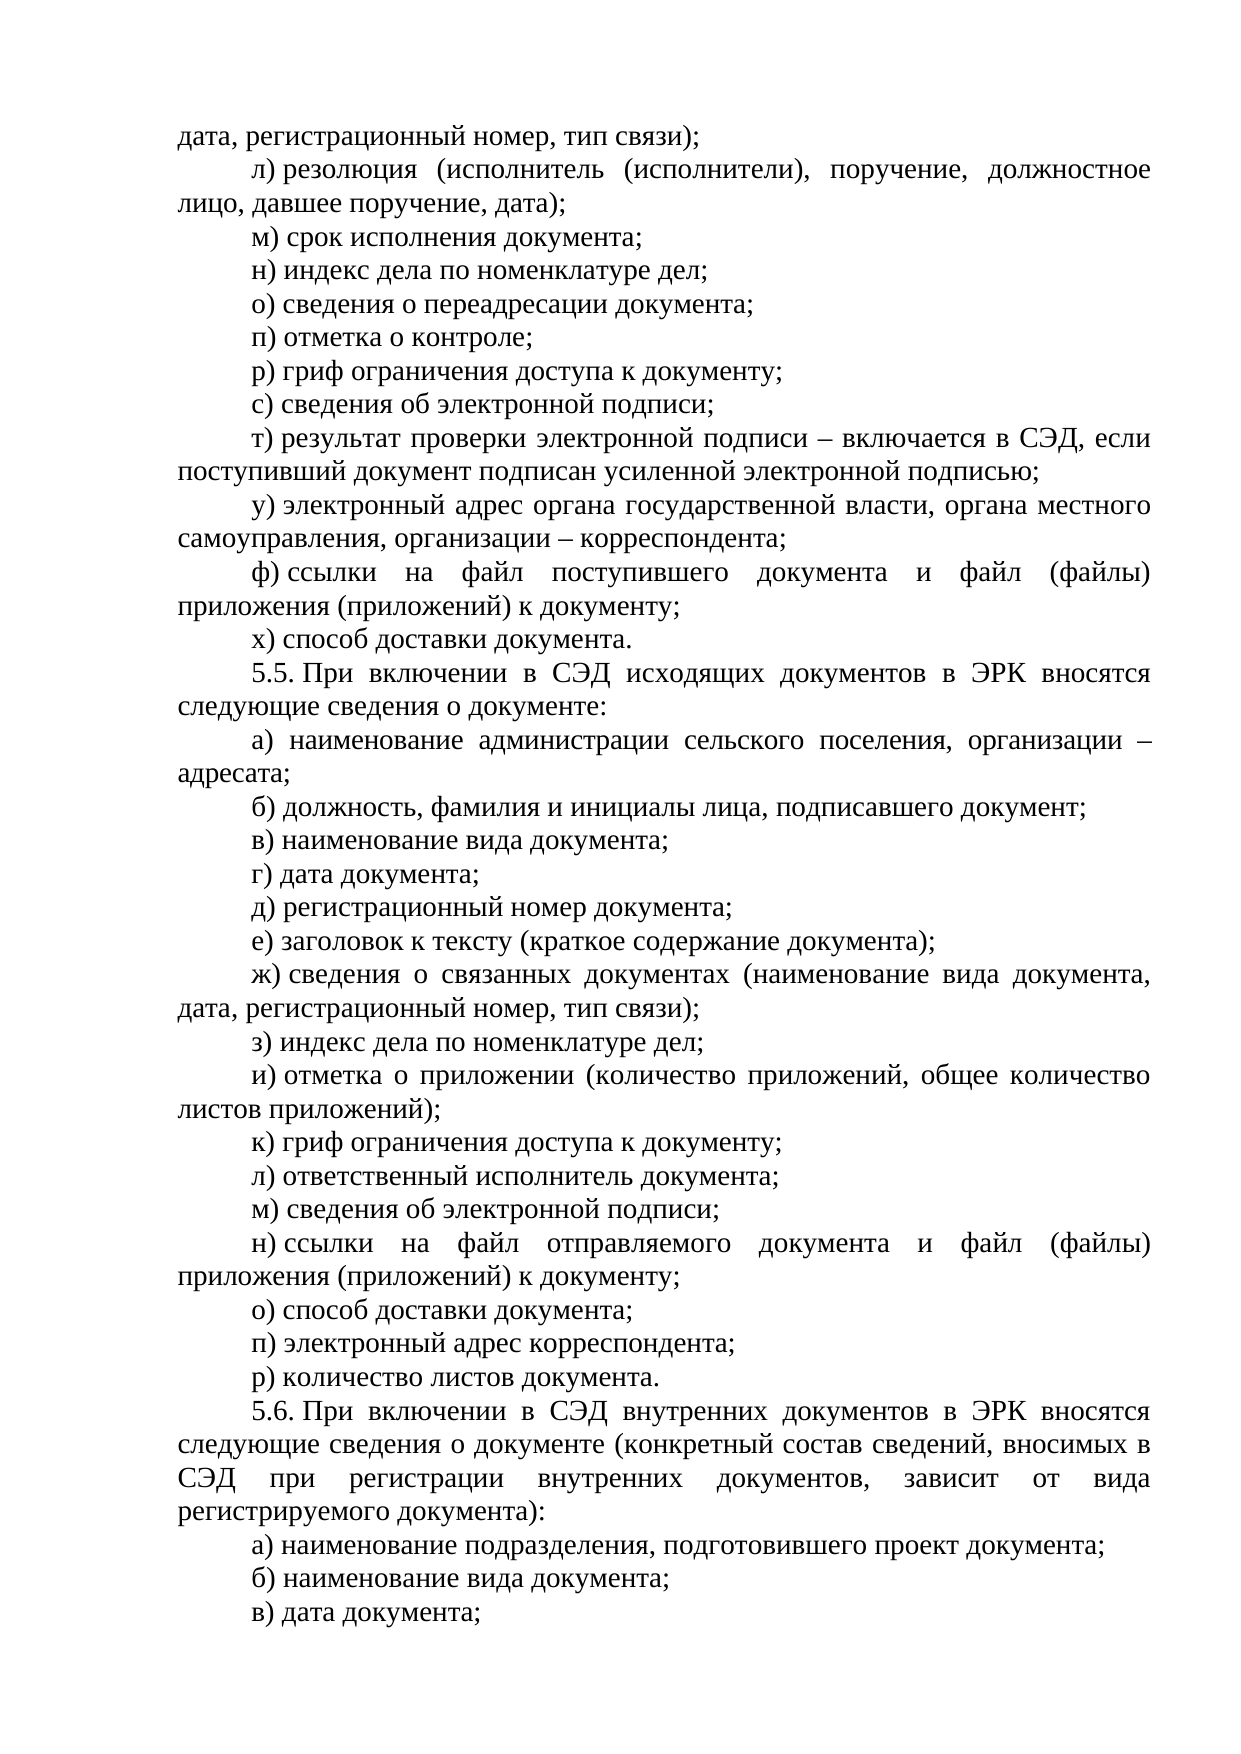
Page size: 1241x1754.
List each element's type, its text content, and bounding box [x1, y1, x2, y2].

text т) результат проверки электронной подписи – включается в СЭД, если поступивший документ подписан усиленной электронной подписью; [177, 420, 1152, 487]
text л) ответственный исполнитель документа; [177, 1158, 1152, 1191]
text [177, 118, 1152, 152]
text б) наименование вида документа; [177, 1560, 1152, 1594]
text н) ссылки на файл отправляемого документа и файл (файлы) приложения (приложений) к документу; [177, 1225, 1152, 1292]
text в) дата документа; [177, 1594, 1152, 1627]
text п) электронный адрес корреспондента; [177, 1326, 1152, 1359]
text ф) ссылки на файл поступившего документа и файл (файлы) приложения (приложений) к документу; [177, 554, 1152, 621]
text р) гриф ограничения доступа к документу; [177, 353, 1152, 386]
text 5.6. При включении в СЭД внутренних документов в ЭРК вносятся следующие сведения о документе (конкретный состав сведений, вносимых в СЭД при регистрации внутренних документов, зависит от вида регистрируемого документа): [177, 1393, 1152, 1527]
text з) индекс дела по номенклатуре дел; [177, 1024, 1152, 1057]
text ж) сведения о связанных документах (наименование вида документа, дата, регистрационный номер, тип связи); [177, 957, 1152, 1024]
text н) индекс дела по номенклатуре дел; [177, 252, 1152, 286]
text л) резолюция (исполнитель (исполнители), поручение, должностное лицо, давшее поручение, дата); [177, 152, 1152, 219]
text с) сведения об электронной подписи; [177, 386, 1152, 420]
text м) срок исполнения документа; [177, 219, 1152, 252]
text м) сведения об электронной подписи; [177, 1191, 1152, 1225]
text е) заголовок к тексту (краткое содержание документа); [177, 923, 1152, 957]
text а) наименование администрации сельского поселения, организации – адресата; [177, 722, 1152, 789]
text д) регистрационный номер документа; [177, 889, 1152, 923]
text п) отметка о контроле; [177, 319, 1152, 353]
text о) способ доставки документа; [177, 1292, 1152, 1326]
text а) наименование подразделения, подготовившего проект документа; [177, 1527, 1152, 1560]
text г) дата документа; [177, 856, 1152, 889]
text к) гриф ограничения доступа к документу; [177, 1124, 1152, 1158]
text 5.5. При включении в СЭД исходящих документов в ЭРК вносятся следующие сведения о документе: [177, 655, 1152, 722]
text в) наименование вида документа; [177, 822, 1152, 856]
text р) количество листов документа. [177, 1359, 1152, 1393]
text у) электронный адрес органа государственной власти, органа местного самоуправления, организации – корреспондента; [177, 487, 1152, 554]
text о) сведения о переадресации документа; [177, 286, 1152, 319]
text б) должность, фамилия и инициалы лица, подписавшего документ; [177, 789, 1152, 822]
text х) способ доставки документа. [177, 621, 1152, 655]
text и) отметка о приложении (количество приложений, общее количество листов приложений); [177, 1057, 1152, 1124]
